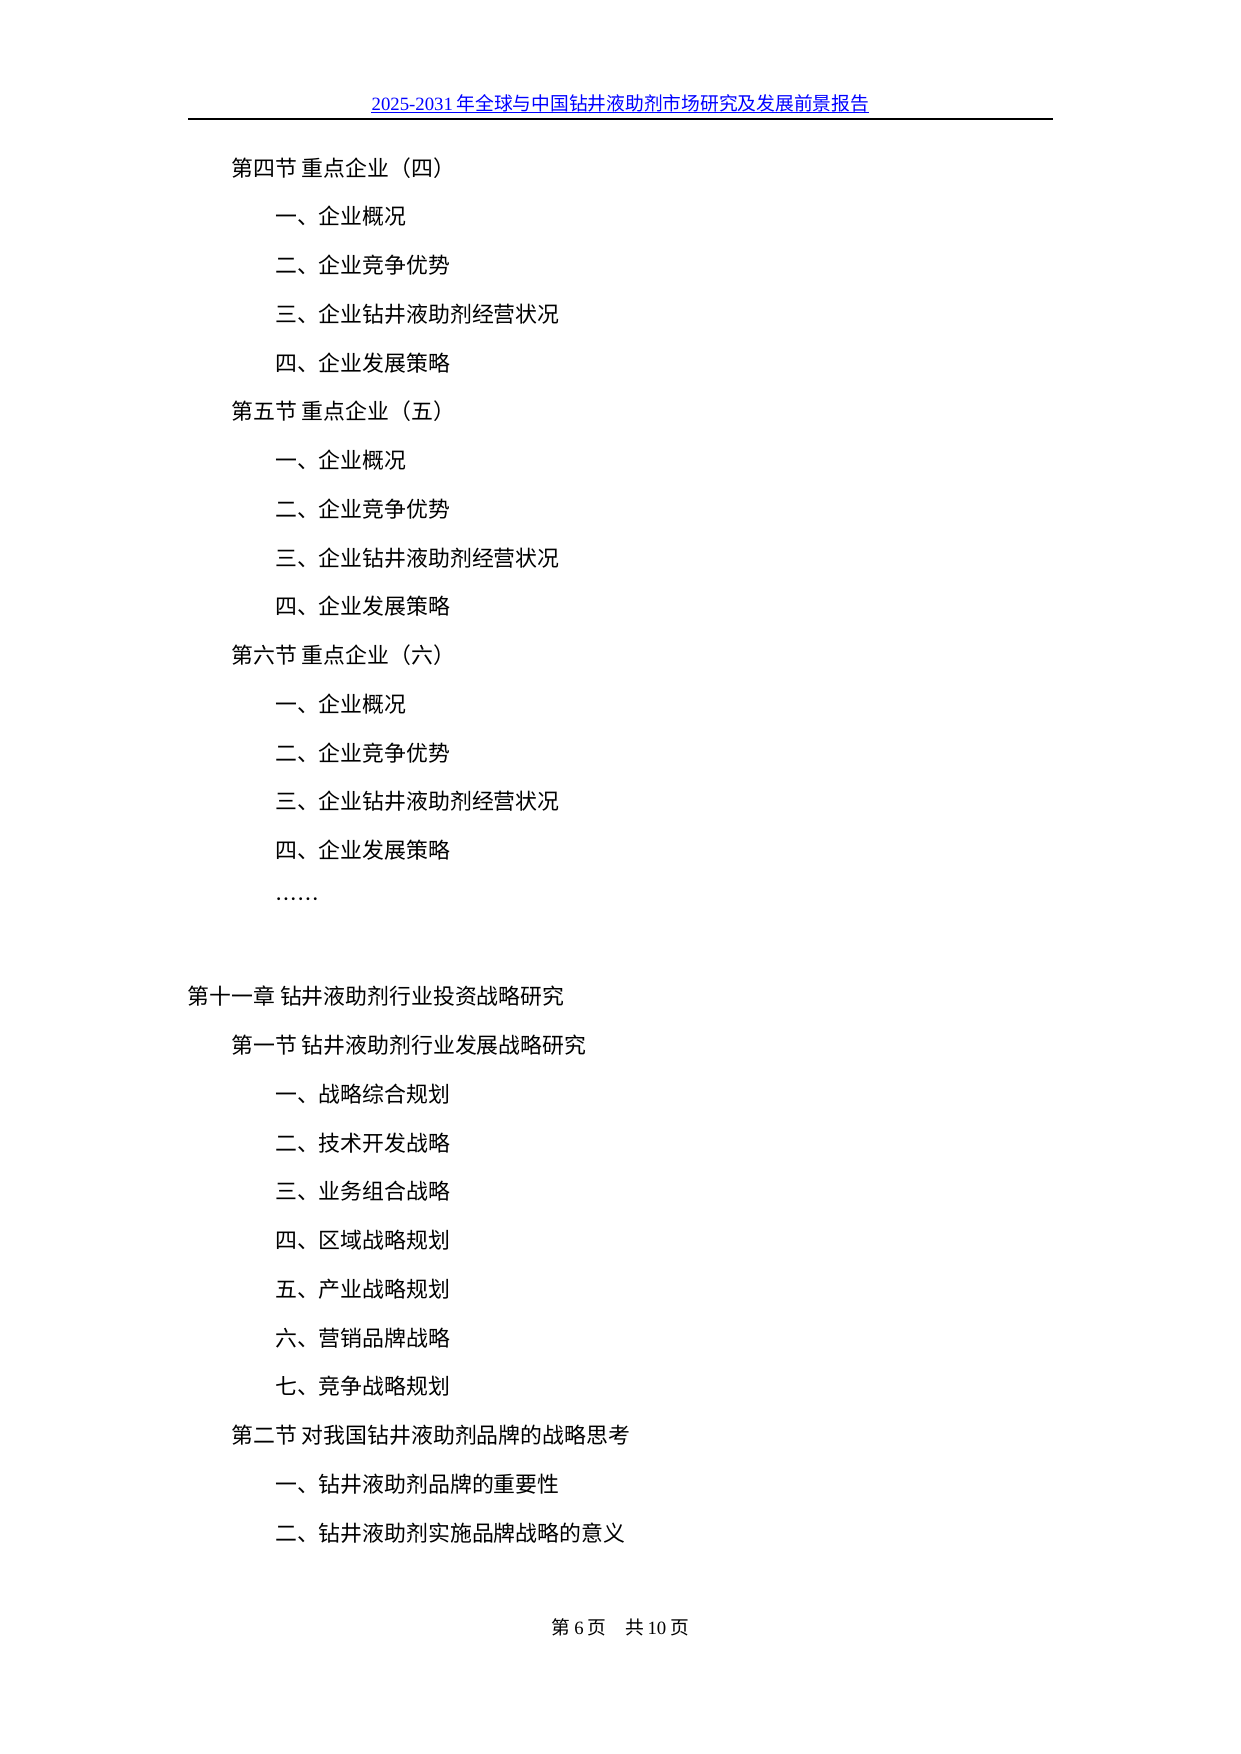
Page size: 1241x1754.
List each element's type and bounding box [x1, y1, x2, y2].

text [187, 150, 1053, 1548]
